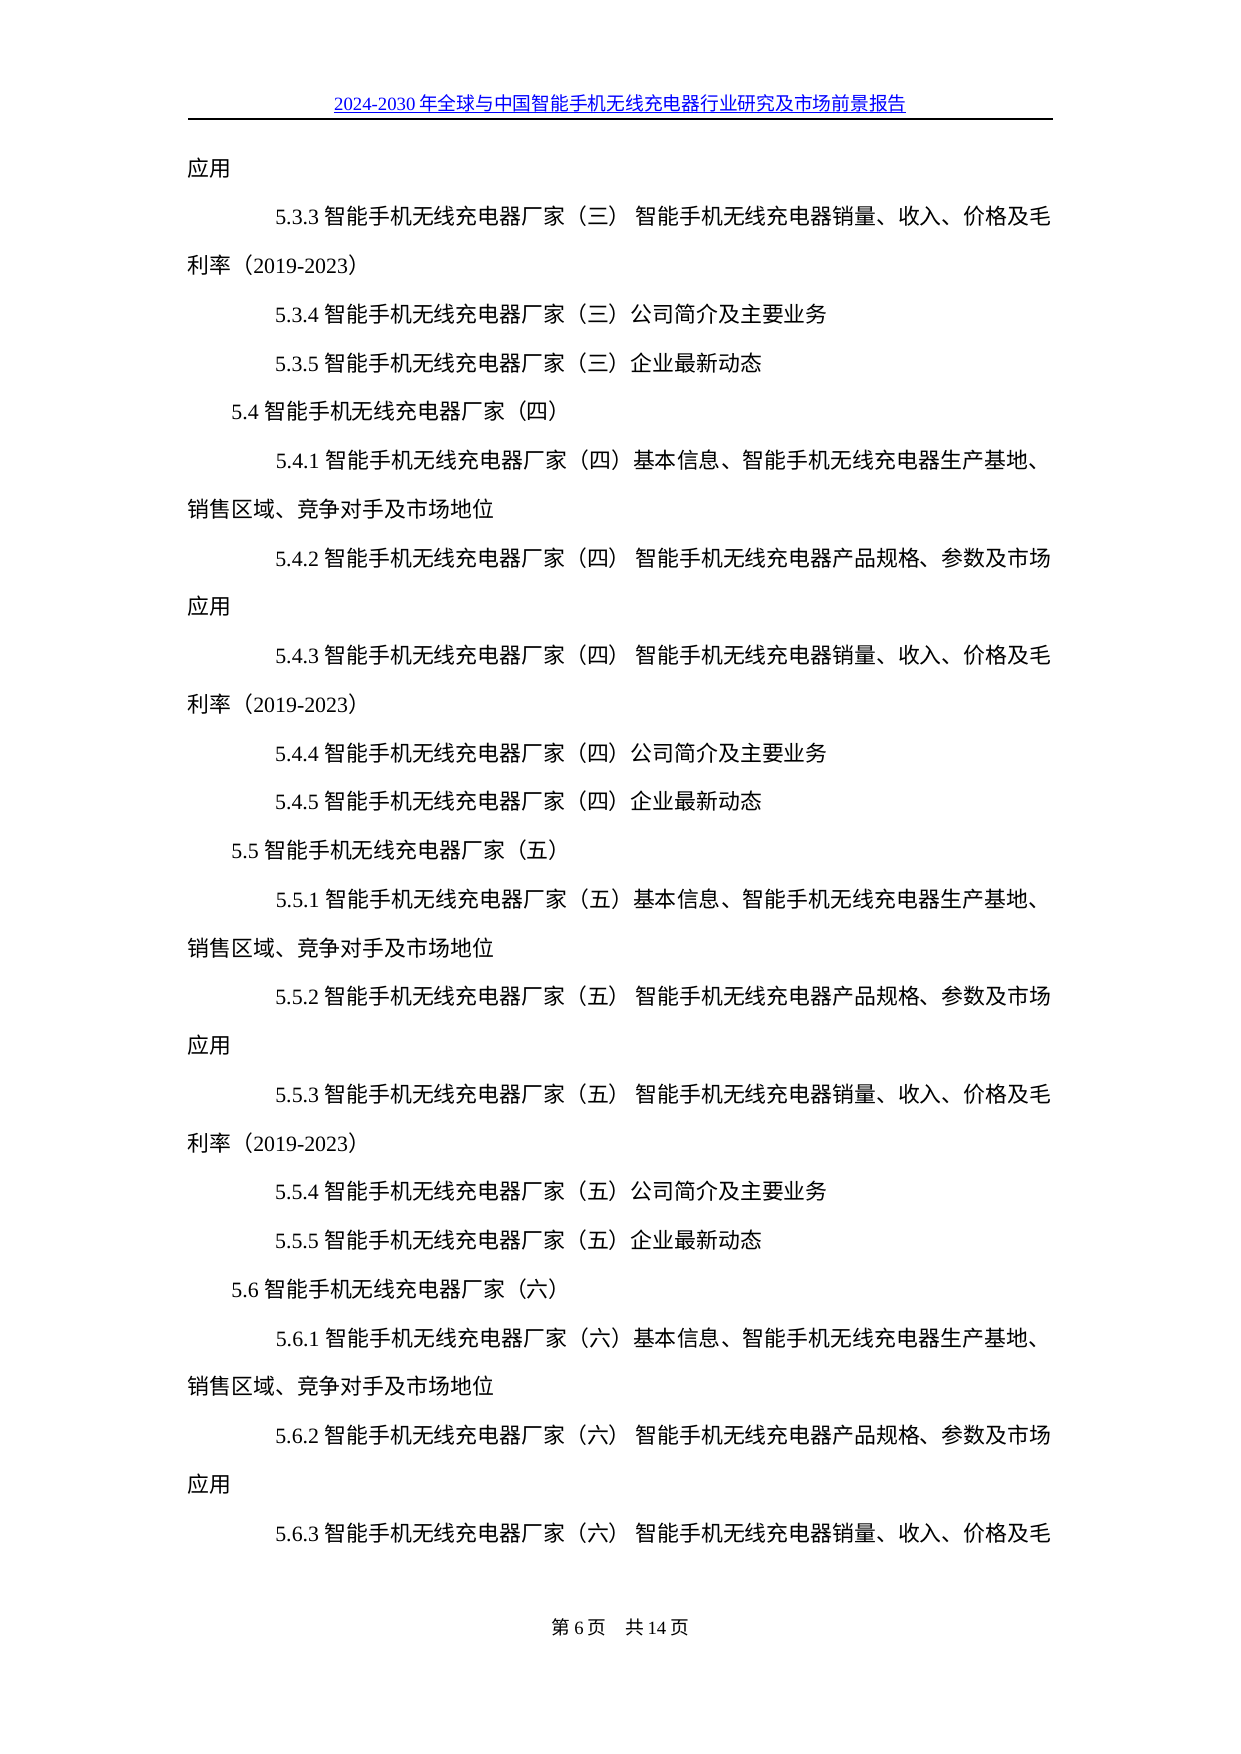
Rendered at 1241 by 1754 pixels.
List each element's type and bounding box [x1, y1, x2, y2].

text [187, 150, 1053, 1548]
